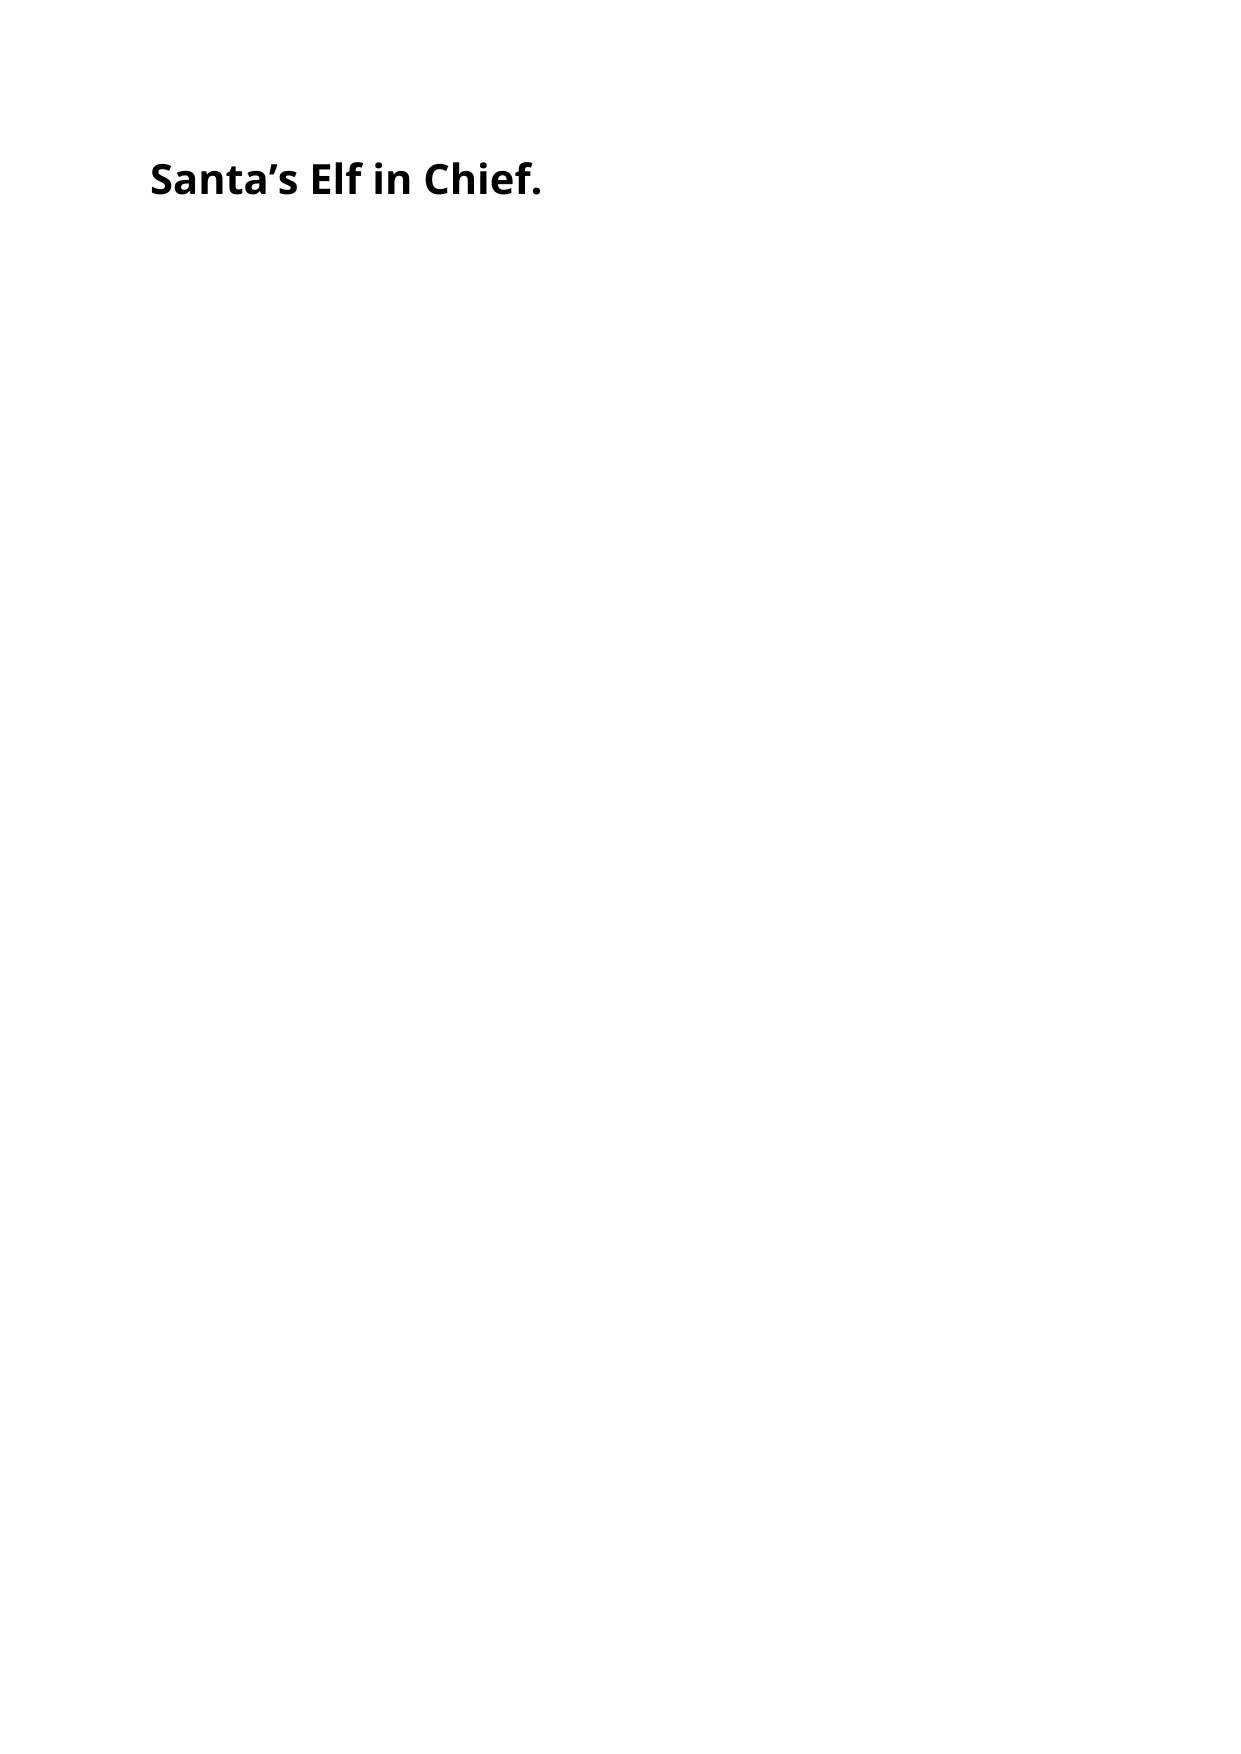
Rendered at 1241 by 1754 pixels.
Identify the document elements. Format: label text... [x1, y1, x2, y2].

text Santa’s Elf in Chief. [150, 150, 1090, 207]
